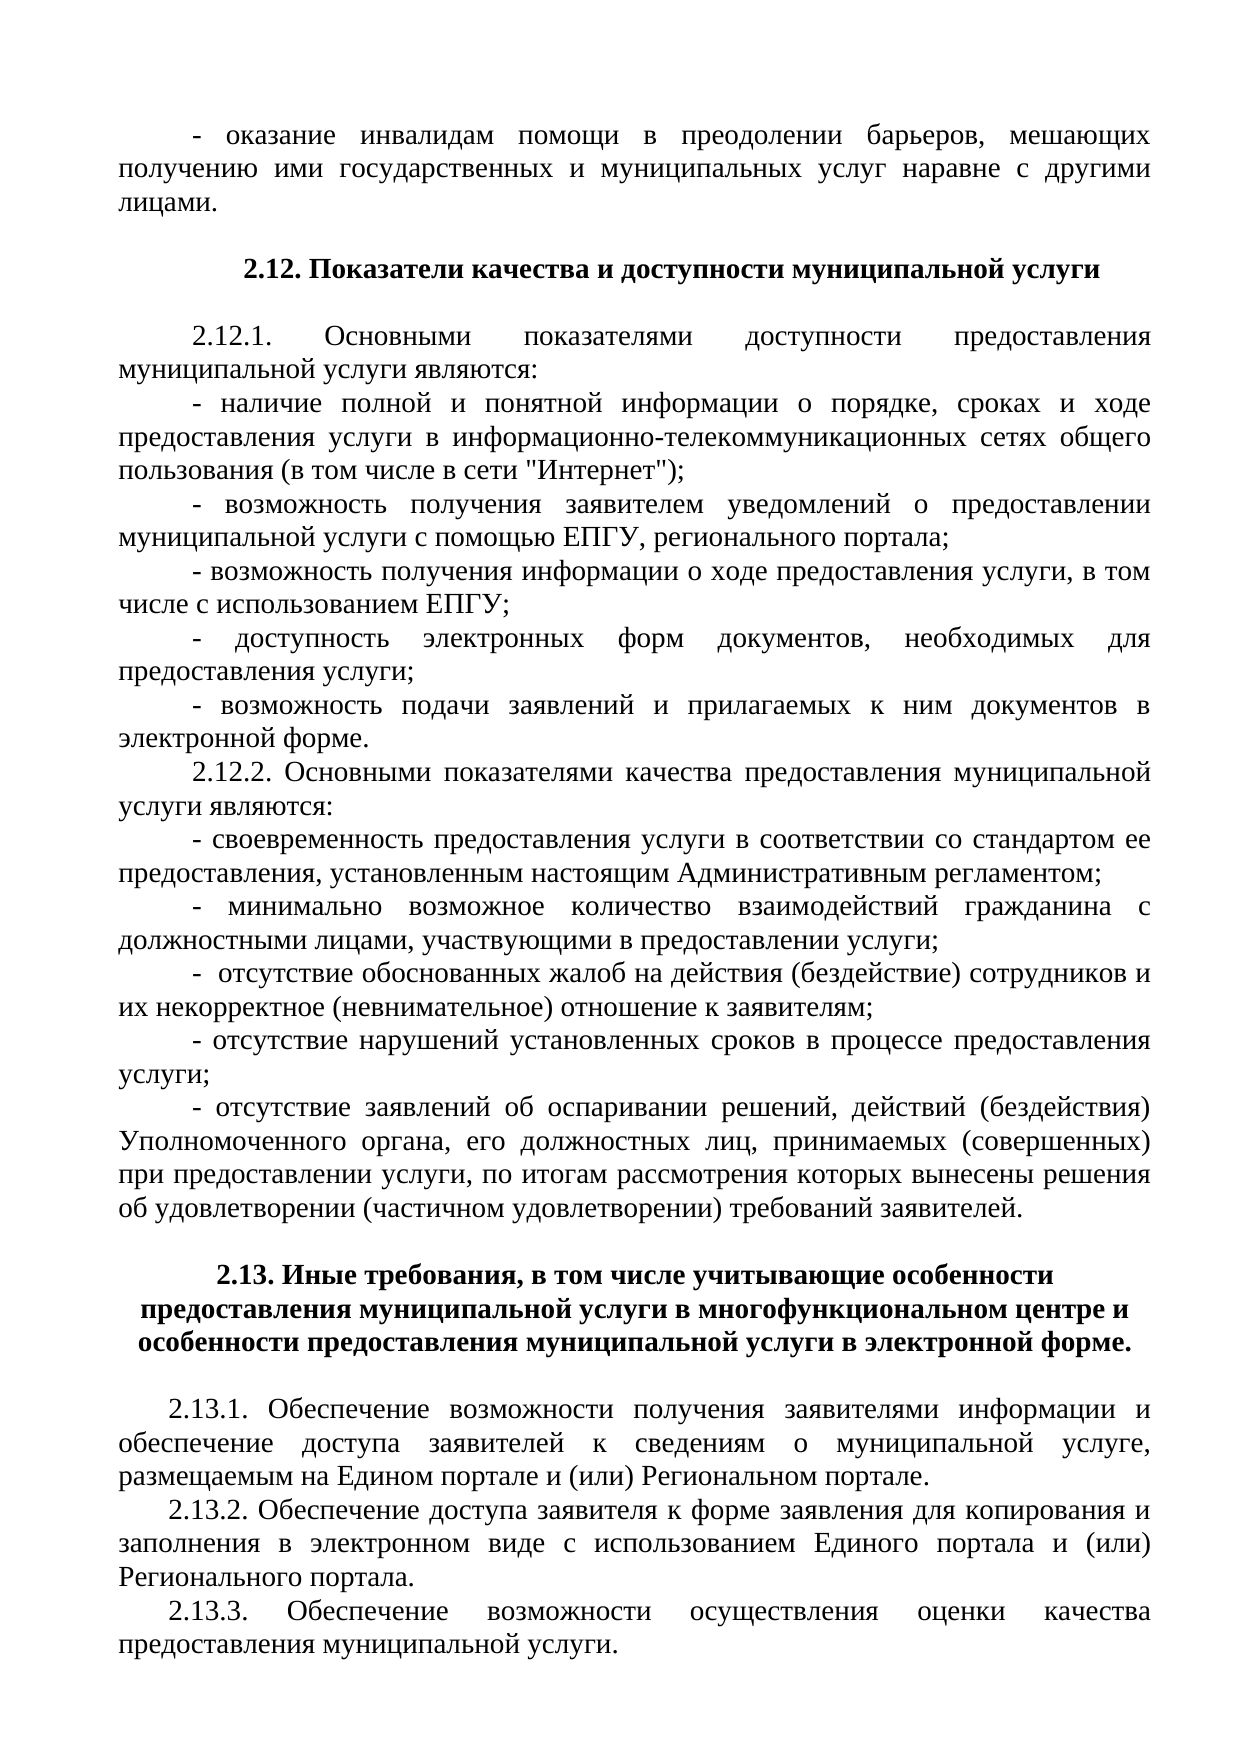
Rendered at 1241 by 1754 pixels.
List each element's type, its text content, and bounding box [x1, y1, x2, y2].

text - возможность подачи заявлений и прилагаемых к ним документов в электронной форме. [118, 687, 1152, 754]
text - отсутствие нарушений установленных сроков в процессе предоставления услуги; [118, 1022, 1152, 1089]
text 2.13.1. Обеспечение возможности получения заявителями информации и обеспечение доступа заявителей к сведениям о муниципальной услуге, размещаемым на Едином портале и (или) Региональном портале. [118, 1391, 1152, 1492]
text 2.12. Показатели качества и доступности муниципальной услуги [118, 251, 1152, 284]
text - своевременность предоставления услуги в соответствии со стандартом ее предоставления, установленным настоящим Административным регламентом; [118, 821, 1152, 888]
text - наличие полной и понятной информации о порядке, сроках и ходе предоставления услуги в информационно-телекоммуникационных сетях общего пользования (в том числе в сети "Интернет"); [118, 385, 1152, 486]
text - возможность получения информации о ходе предоставления услуги, в том числе с использованием ЕПГУ; [118, 553, 1152, 620]
text - отсутствие обоснованных жалоб на действия (бездействие) сотрудников и их некорректное (невнимательное) отношение к заявителям; [118, 955, 1152, 1022]
text 2.12.1. Основными показателями доступности предоставления муниципальной услуги являются: [118, 318, 1152, 385]
text - минимально возможное количество взаимодействий гражданина с должностными лицами, участвующими в предоставлении услуги; [118, 888, 1152, 955]
text - оказание инвалидам помощи в преодолении барьеров, мешающих получению ими государственных и муниципальных услуг наравне с другими лицами. [118, 117, 1152, 217]
text 2.13.2. Обеспечение доступа заявителя к форме заявления для копирования и заполнения в электронном виде с использованием Единого портала и (или) Регионального портала. [118, 1492, 1152, 1593]
text - доступность электронных форм документов, необходимых для предоставления услуги; [118, 620, 1152, 687]
text 2.13.3. Обеспечение возможности осуществления оценки качества предоставления муниципальной услуги. [118, 1593, 1152, 1660]
text - возможность получения заявителем уведомлений о предоставлении муниципальной услуги с помощью ЕПГУ, регионального портала; [118, 486, 1152, 553]
text 2.12.2. Основными показателями качества предоставления муниципальной услуги являются: [118, 754, 1152, 821]
text 2.13. Иные требования, в том числе учитывающие особенности предоставления муниципальной услуги в многофункциональном центре и особенности предоставления муниципальной услуги в электронной форме. [118, 1257, 1152, 1358]
text - отсутствие заявлений об оспаривании решений, действий (бездействия) Уполномоченного органа, его должностных лиц, принимаемых (совершенных) при предоставлении услуги, по итогам рассмотрения которых вынесены решения об удовлетворении (частичном удовлетворении) требований заявителей. [118, 1089, 1152, 1224]
